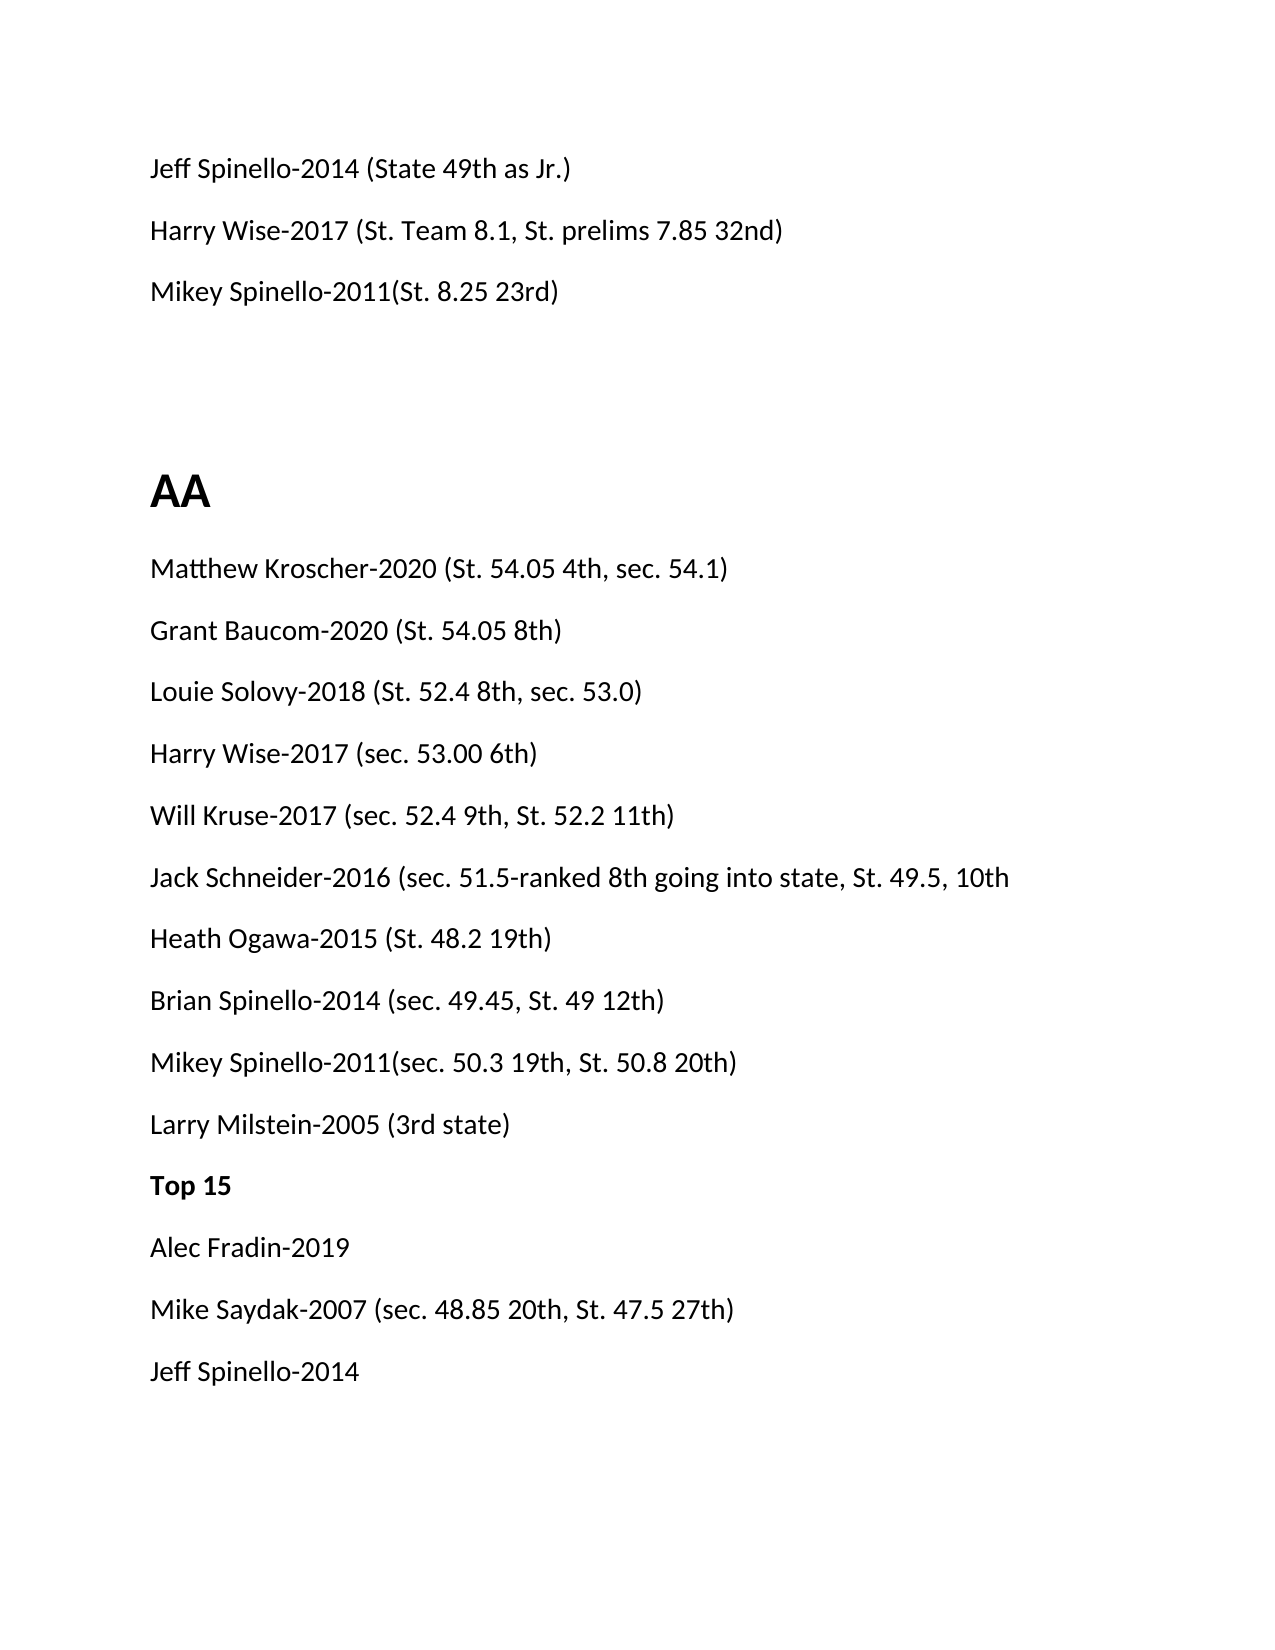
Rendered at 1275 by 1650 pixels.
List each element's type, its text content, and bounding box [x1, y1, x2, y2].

text Top 15 [150, 1167, 1125, 1203]
text Heath Ogawa-2015 (St. 48.2 19th) [150, 920, 1125, 956]
text Will Kruse-2017 (sec. 52.4 9th, St. 52.2 11th) [150, 797, 1125, 832]
text AA [150, 459, 1125, 520]
text Larry Milstein-2005 (3rd state) [150, 1106, 1125, 1141]
text Harry Wise-2017 (sec. 53.00 6th) [150, 735, 1125, 771]
text Louie Solovy-2018 (St. 52.4 8th, sec. 53.0) [150, 673, 1125, 709]
text Jack Schneider-2016 (sec. 51.5-ranked 8th going into state, St. 49.5, 10th [150, 859, 1125, 894]
text Harry Wise-2017 (St. Team 8.1, St. prelims 7.85 32nd) [150, 212, 1125, 247]
text Jeff Spinello-2014 [150, 1353, 1125, 1388]
text Brian Spinello-2014 (sec. 49.45, St. 49 12th) [150, 982, 1125, 1018]
text Matthew Kroscher-2020 (St. 54.05 4th, sec. 54.1) [150, 550, 1125, 585]
text Alec Fradin-2019 [150, 1229, 1125, 1265]
text Mike Saydak-2007 (sec. 48.85 20th, St. 47.5 27th) [150, 1291, 1125, 1327]
text Mikey Spinello-2011(St. 8.25 23rd) [150, 273, 1125, 309]
text Mikey Spinello-2011(sec. 50.3 19th, St. 50.8 20th) [150, 1044, 1125, 1079]
text Jeff Spinello-2014 (State 49th as Jr.) [150, 150, 1125, 186]
text Grant Baucom-2020 (St. 54.05 8th) [150, 612, 1125, 647]
